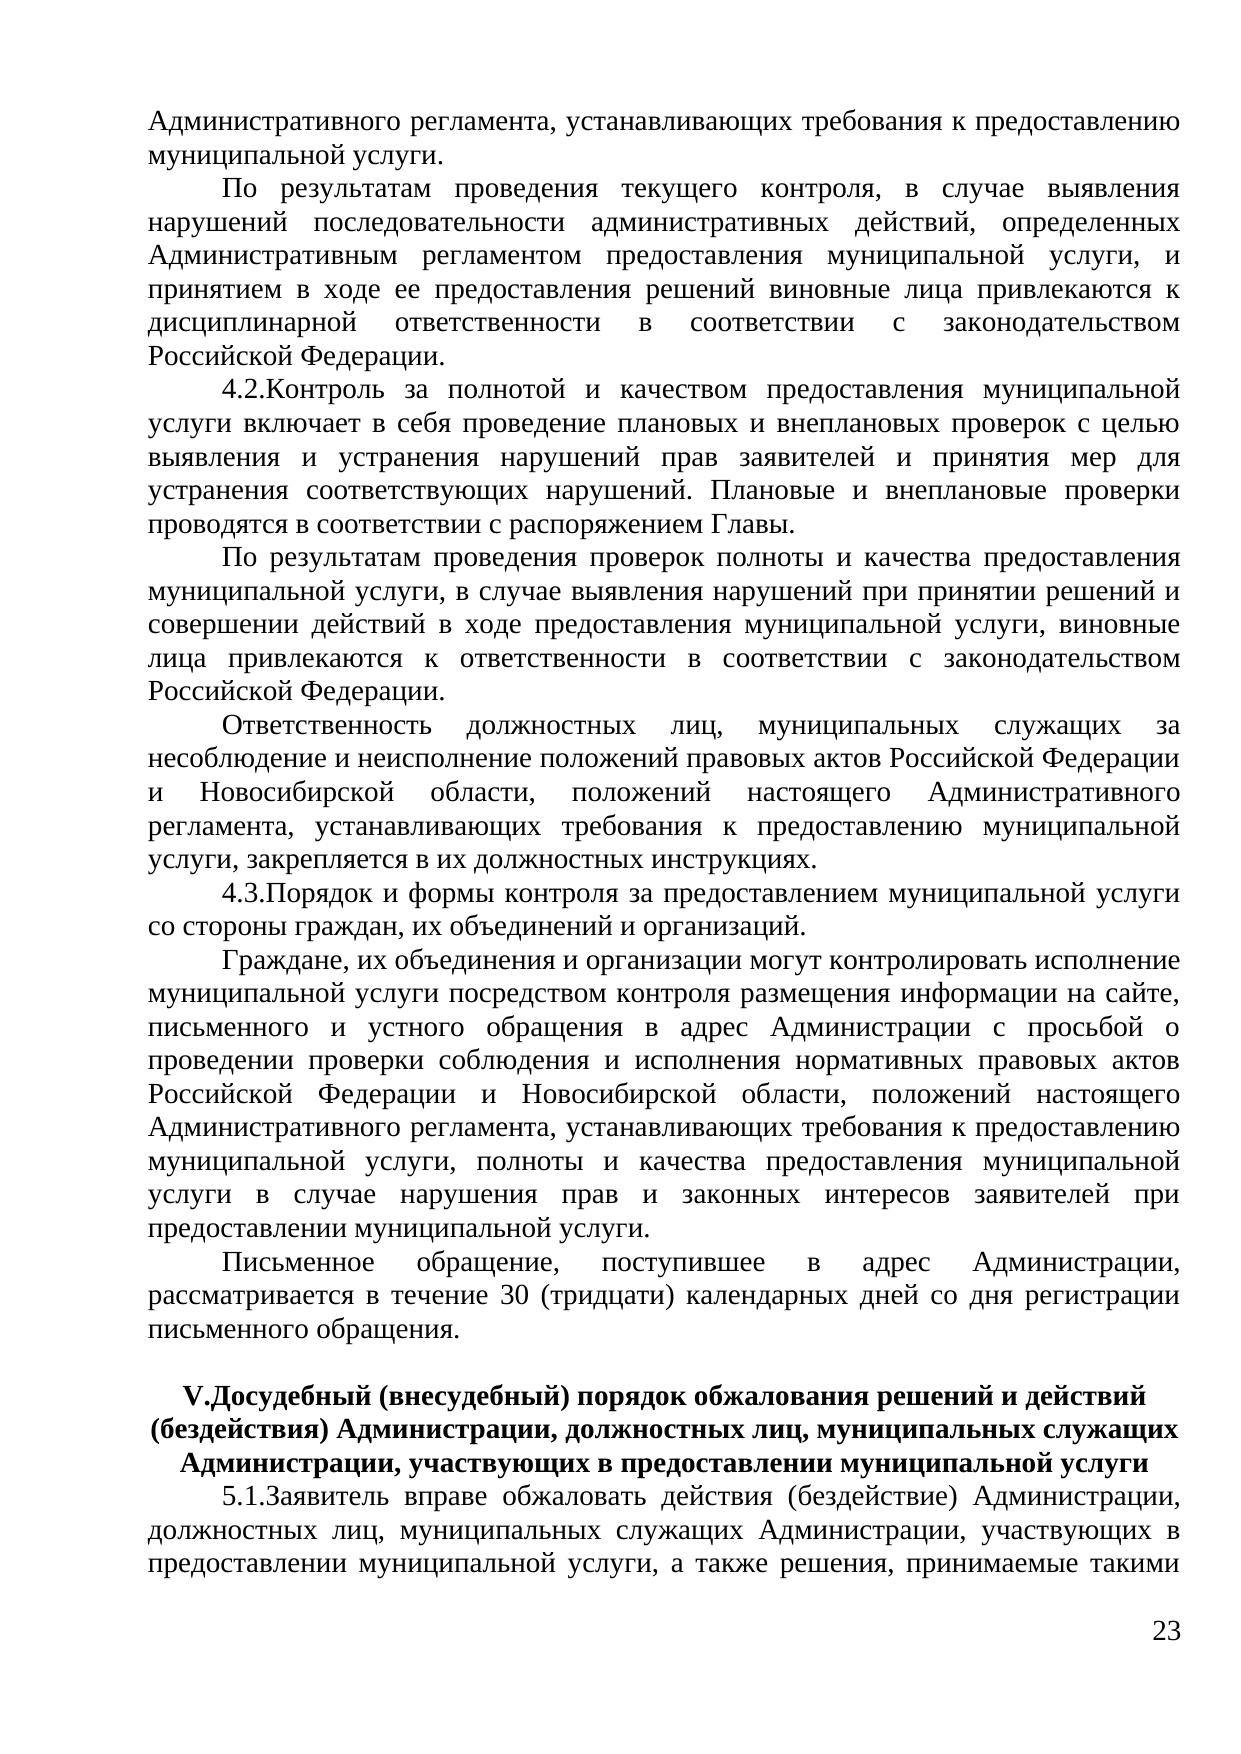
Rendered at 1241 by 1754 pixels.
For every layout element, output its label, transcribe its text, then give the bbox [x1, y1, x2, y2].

text Письменное обращение, поступившее в адрес Администрации, рассматривается в течение 30 (тридцати) календарных дней со дня регистрации письменного обращения. [148, 1244, 1181, 1344]
text 4.3.Порядок и формы контроля за предоставлением муниципальной услуги со стороны граждан, их объединений и организаций. [148, 875, 1181, 942]
text Граждане, их объединения и организации могут контролировать исполнение муниципальной услуги посредством контроля размещения информации на сайте, письменного и устного обращения в адрес Администрации с просьбой о проведении проверки соблюдения и исполнения нормативных правовых актов Российской Федерации и Новосибирской области, положений настоящего Административного регламента, устанавливающих требования к предоставлению муниципальной услуги, полноты и качества предоставления муниципальной услуги в случае нарушения прав и законных интересов заявителей при предоставлении муниципальной услуги. [148, 942, 1181, 1244]
text V.Досудебный (внесудебный) порядок обжалования решений и действий (бездействия) Администрации, должностных лиц, муниципальных служащих Администрации, участвующих в предоставлении муниципальной услуги [148, 1378, 1181, 1478]
text Ответственность должностных лиц, муниципальных служащих за несоблюдение и неисполнение положений правовых актов Российской Федерации и Новосибирской области, положений настоящего Административного регламента, устанавливающих требования к предоставлению муниципальной услуги, закрепляется в их должностных инструкциях. [148, 707, 1181, 875]
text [148, 103, 1181, 170]
text По результатам проведения проверок полноты и качества предоставления муниципальной услуги, в случае выявления нарушений при принятии решений и совершении действий в ходе предоставления муниципальной услуги, виновные лица привлекаются к ответственности в соответствии с законодательством Российской Федерации. [148, 539, 1181, 707]
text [148, 1478, 1181, 1579]
text По результатам проведения текущего контроля, в случае выявления нарушений последовательности административных действий, определенных Административным регламентом предоставления муниципальной услуги, и принятием в ходе ее предоставления решений виновные лица привлекаются к дисциплинарной ответственности в соответствии с законодательством Российской Федерации. [148, 170, 1181, 372]
text 4.2.Контроль за полнотой и качеством предоставления муниципальной услуги включает в себя проведение плановых и внеплановых проверок с целью выявления и устранения нарушений прав заявителей и принятия мер для устранения соответствующих нарушений. Плановые и внеплановые проверки проводятся в соответствии с распоряжением Главы. [148, 372, 1181, 539]
